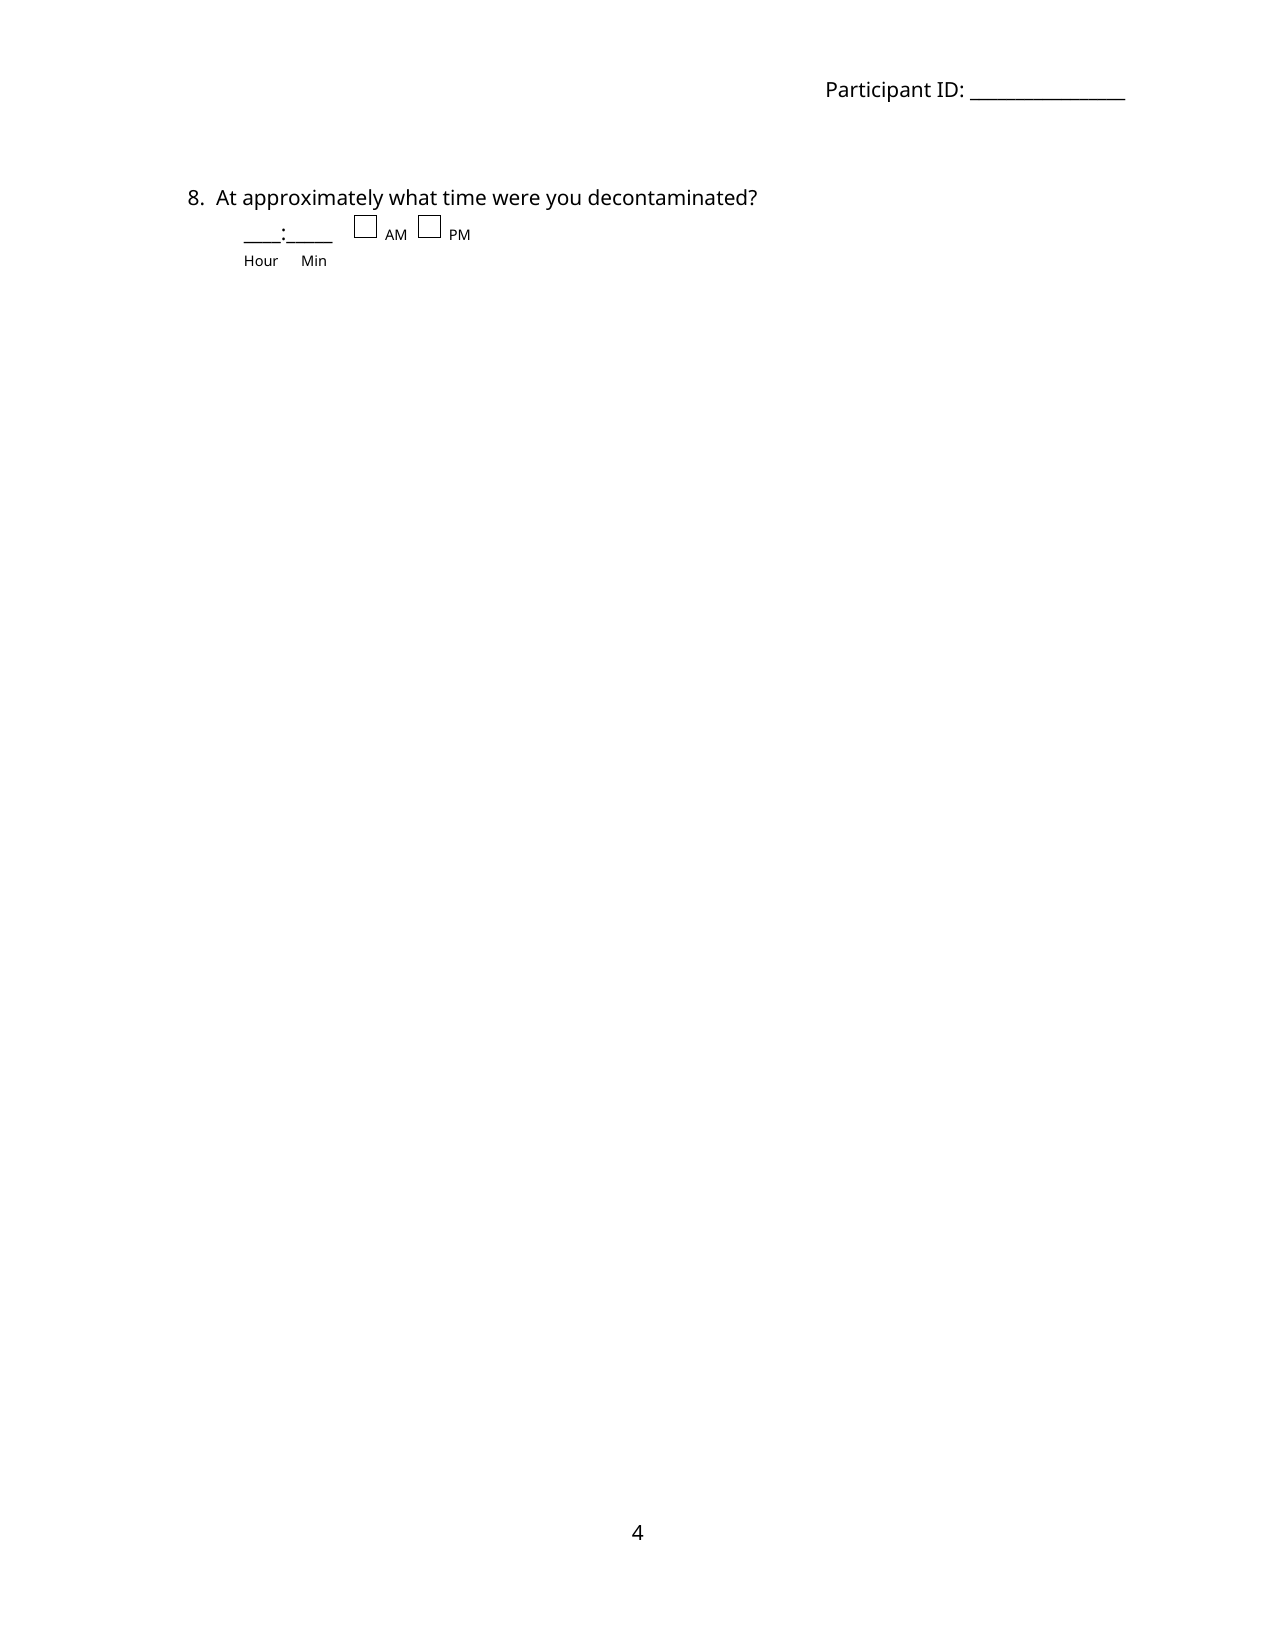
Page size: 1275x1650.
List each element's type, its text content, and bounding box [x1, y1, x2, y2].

text 8. At approximately what time were you decontaminated? [187, 183, 1125, 211]
text Hour Min [244, 251, 1125, 271]
text ____:_____ AM PM [244, 215, 1125, 246]
